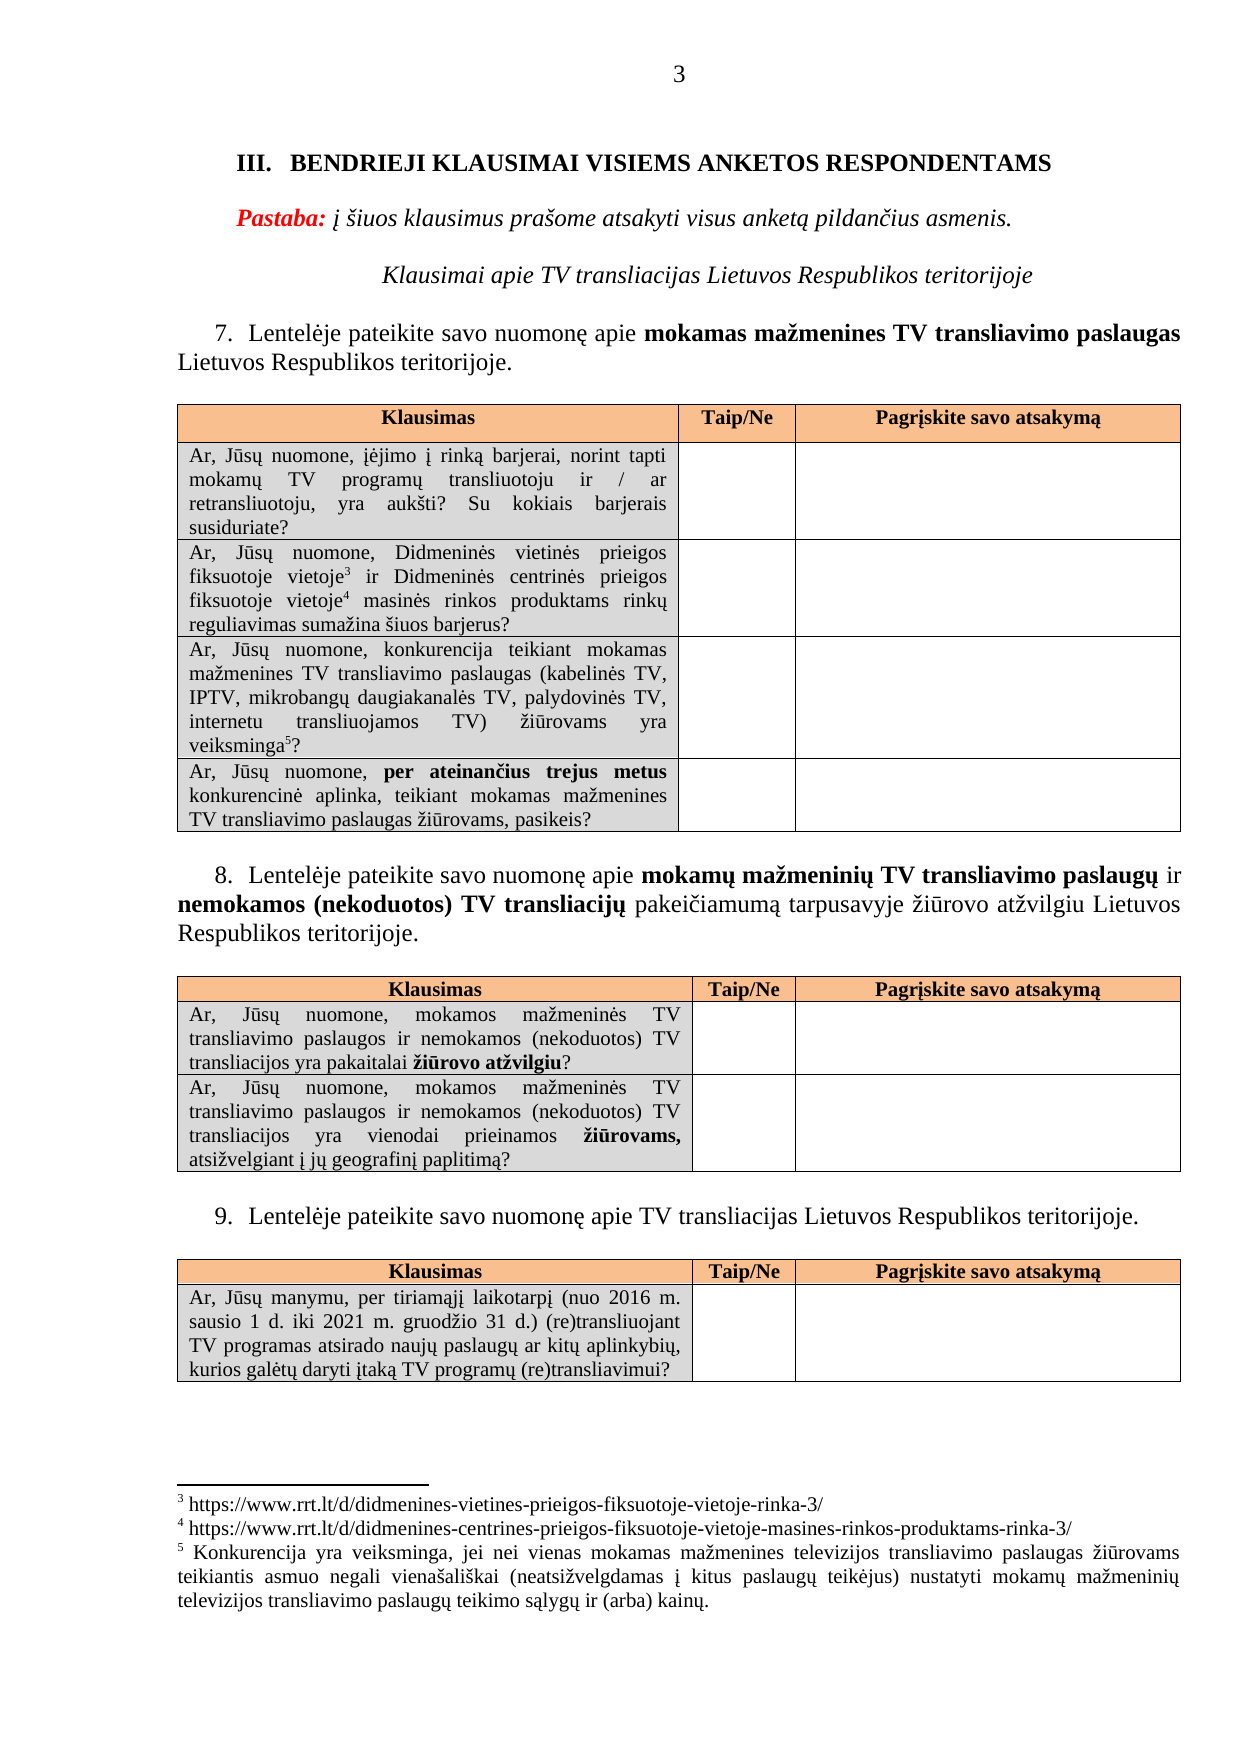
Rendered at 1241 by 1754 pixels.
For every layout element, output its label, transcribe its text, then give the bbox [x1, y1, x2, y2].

table_cell [693, 1285, 795, 1381]
table_header Taip/Ne [693, 977, 795, 1001]
table_cell Ar, Jūsų nuomone, mokamos mažmeninės TV transliavimo paslaugos ir nemokamos (nekoduotos) TV transliacijos yra vienodai prieinamos žiūrovams, atsižvelgiant į jų geografinį paplitimą? [178, 1075, 692, 1171]
table_header Pagrįskite savo atsakymą [796, 405, 1180, 442]
list Lentelėje pateikite savo nuomonę apie TV transliacijas Lietuvos Respublikos teritorijoje. [177, 1201, 1181, 1230]
table_cell [796, 443, 1180, 539]
subtitle Bendrieji KLAUSIMAI visiems anketos respondentams [236, 148, 1181, 176]
table_cell [679, 637, 795, 757]
table_cell [796, 1075, 1180, 1171]
table_cell Ar, Jūsų nuomone, mokamos mažmeninės TV transliavimo paslaugos ir nemokamos (nekoduotos) TV transliacijos yra pakaitalai žiūrovo atžvilgiu? [178, 1002, 692, 1074]
table_cell Ar, Jūsų nuomone, įėjimo į rinką barjerai, norint tapti mokamų TV programų transliuotoju ir / ar retransliuotoju, yra aukšti? Su kokiais barjerais susiduriate? [178, 443, 678, 539]
table_header Klausimas [178, 1260, 692, 1283]
table_cell [679, 759, 795, 831]
list Pastaba: į šiuos klausimus prašome atsakyti visus anketą pildančius asmenis. [177, 203, 1181, 232]
table_cell Ar, Jūsų nuomone, per ateinančius trejus metus konkurencinė aplinka, teikiant mokamas mažmenines TV transliavimo paslaugas žiūrovams, pasikeis? [178, 759, 678, 831]
table_cell Ar, Jūsų nuomone, Didmeninės vietinės prieigos fiksuotoje vietoje ir Didmeninės centrinės prieigos fiksuotoje vietoje masinės rinkos produktams rinkų reguliavimas sumažina šiuos barjerus? [178, 540, 678, 636]
table_cell [693, 1075, 795, 1171]
table_header Taip/Ne [679, 405, 795, 442]
table_cell [679, 443, 795, 539]
table_cell [796, 1285, 1180, 1381]
table_cell [796, 1002, 1180, 1074]
list Klausimai apie TV transliacijas Lietuvos Respublikos teritorijoje [177, 260, 1181, 289]
list Lentelėje pateikite savo nuomonę apie mokamų mažmeninių TV transliavimo paslaugų ir nemokamos (nekoduotos) TV transliacijų pakeičiamumą tarpusavyje žiūrovo atžvilgiu Lietuvos Respublikos teritorijoje. [177, 861, 1181, 947]
table_cell [796, 540, 1180, 636]
table_cell [796, 759, 1180, 831]
table_header Pagrįskite savo atsakymą [796, 977, 1180, 1001]
table_header Klausimas [178, 977, 692, 1001]
table_cell [796, 637, 1180, 757]
list Lentelėje pateikite savo nuomonę apie mokamas mažmenines TV transliavimo paslaugas Lietuvos Respublikos teritorijoje. [177, 318, 1181, 375]
table_cell [679, 540, 795, 636]
table_cell Ar, Jūsų manymu, per tiriamąjį laikotarpį (nuo 2016 m. sausio 1 d. iki 2021 m. gruodžio 31 d.) (re)transliuojant TV programas atsirado naujų paslaugų ar kitų aplinkybių, kurios galėtų daryti įtaką TV programų (re)transliavimui? [178, 1285, 692, 1381]
table_header Klausimas [178, 405, 678, 442]
table_header Taip/Ne [693, 1260, 795, 1283]
table_cell [693, 1002, 795, 1074]
table_header Pagrįskite savo atsakymą [796, 1260, 1180, 1283]
table_cell Ar, Jūsų nuomone, konkurencija teikiant mokamas mažmenines TV transliavimo paslaugas (kabelinės TV, IPTV, mikrobangų daugiakanalės TV, palydovinės TV, internetu transliuojamos TV) žiūrovams yra veiksminga? [178, 637, 678, 757]
